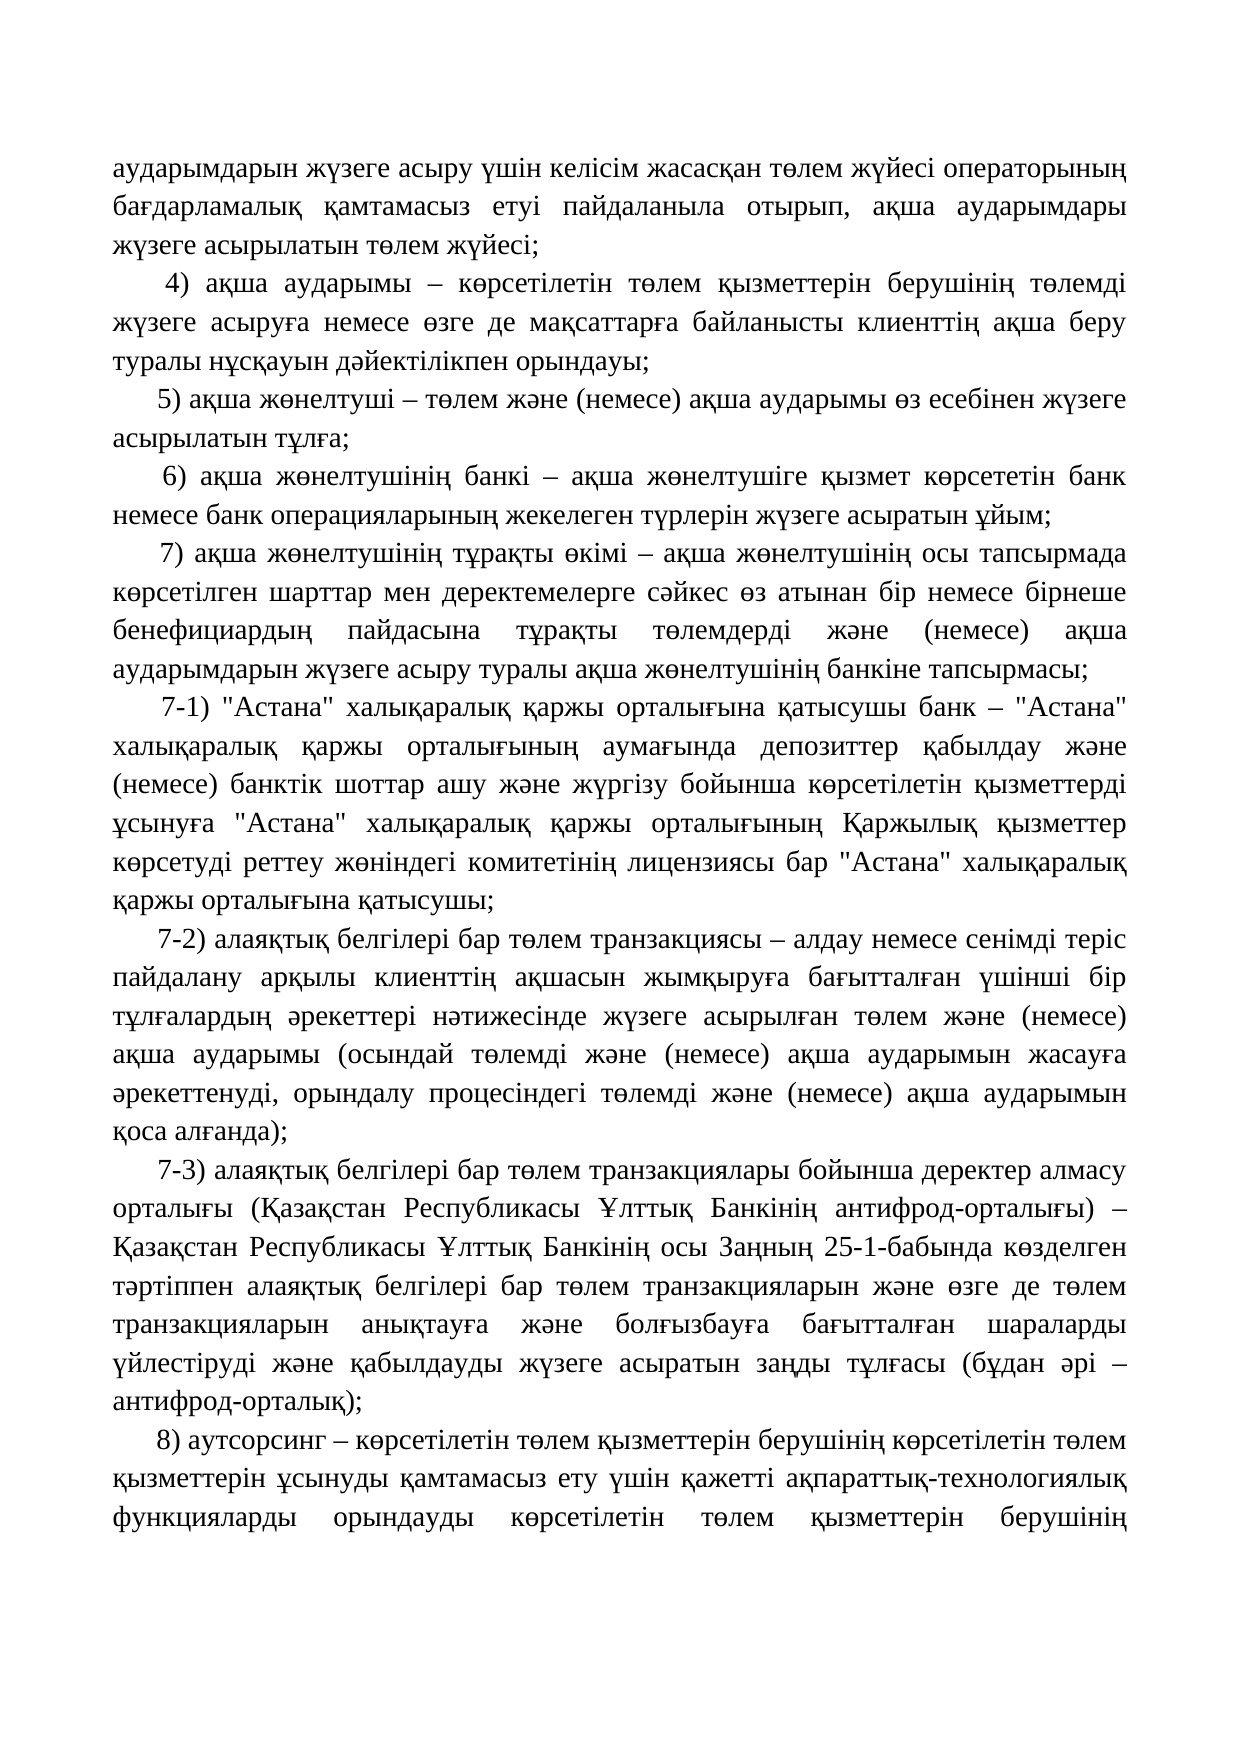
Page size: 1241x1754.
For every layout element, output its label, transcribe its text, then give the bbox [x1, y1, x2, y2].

text 7-1) "Астана" халықаралық қаржы орталығына қатысушы банк – "Астана" халықаралық қаржы орталығының аумағында депозиттер қабылдау және (немесе) банктік шоттар ашу және жүргізу бойынша көрсетілетін қызметтерді ұсынуға "Астана" халықаралық қаржы орталығының Қаржылық қызметтер көрсетуді реттеу жөніндегі комитетінің лицензиясы бар "Астана" халықаралық қаржы орталығына қатысушы; [112, 689, 1128, 916]
text 7-3) алаяқтық белгілері бар төлем транзакциялары бойынша деректер алмасу орталығы (Қазақстан Республикасы Ұлттық Банкінің антифрод-орталығы) – Қазақстан Республикасы Ұлттық Банкінің осы Заңның 25-1-бабында көзделген тәртіппен алаяқтық белгілері бар төлем транзакцияларын және өзге де төлем транзакцияларын анықтауға және болғызбауға бағытталған шараларды үйлестіруді және қабылдауды жүзеге асыратын заңды тұлғасы (бұдан әрі – антифрод-орталық); [112, 1152, 1128, 1417]
text 6) ақша жөнелтушінің банкі – ақша жөнелтушіге қызмет көрсететін банк немесе банк операцияларының жекелеген түрлерін жүзеге асыратын ұйым; [112, 458, 1128, 530]
text 4) ақша аударымы – көрсетілетін төлем қызметтерін берушінің төлемді жүзеге асыруға немесе өзге де мақсаттарға байланысты клиенттің ақша беру туралы нұсқауын дәйектілікпен орындауы; [112, 266, 1128, 376]
text 5) ақша жөнелтуші – төлем және (немесе) ақша аударымы өз есебінен жүзеге асырылатын тұлға; [112, 381, 1128, 453]
text 7-2) алаяқтық белгілері бар төлем транзакциясы – алдау немесе сенімді теріс пайдалану арқылы клиенттің ақшасын жымқыруға бағытталған үшінші бір тұлғалардың әрекеттері нәтижесінде жүзеге асырылған төлем және (немесе) ақша аударымы (осындай төлемді және (немесе) ақша аударымын жасауға әрекеттенуді, орындалу процесіндегі төлемді және (немесе) ақша аударымын қоса алғанда); [112, 921, 1128, 1147]
text 7) ақша жөнелтушінің тұрақты өкімі – ақша жөнелтушінің осы тапсырмада көрсетілген шарттар мен деректемелерге сәйкес өз атынан бір немесе бірнеше бенефициардың пайдасына тұрақты төлемдерді және (немесе) ақша аударымдарын жүзеге асыру туралы ақша жөнелтушінің банкіне тапсырмасы; [112, 535, 1128, 684]
